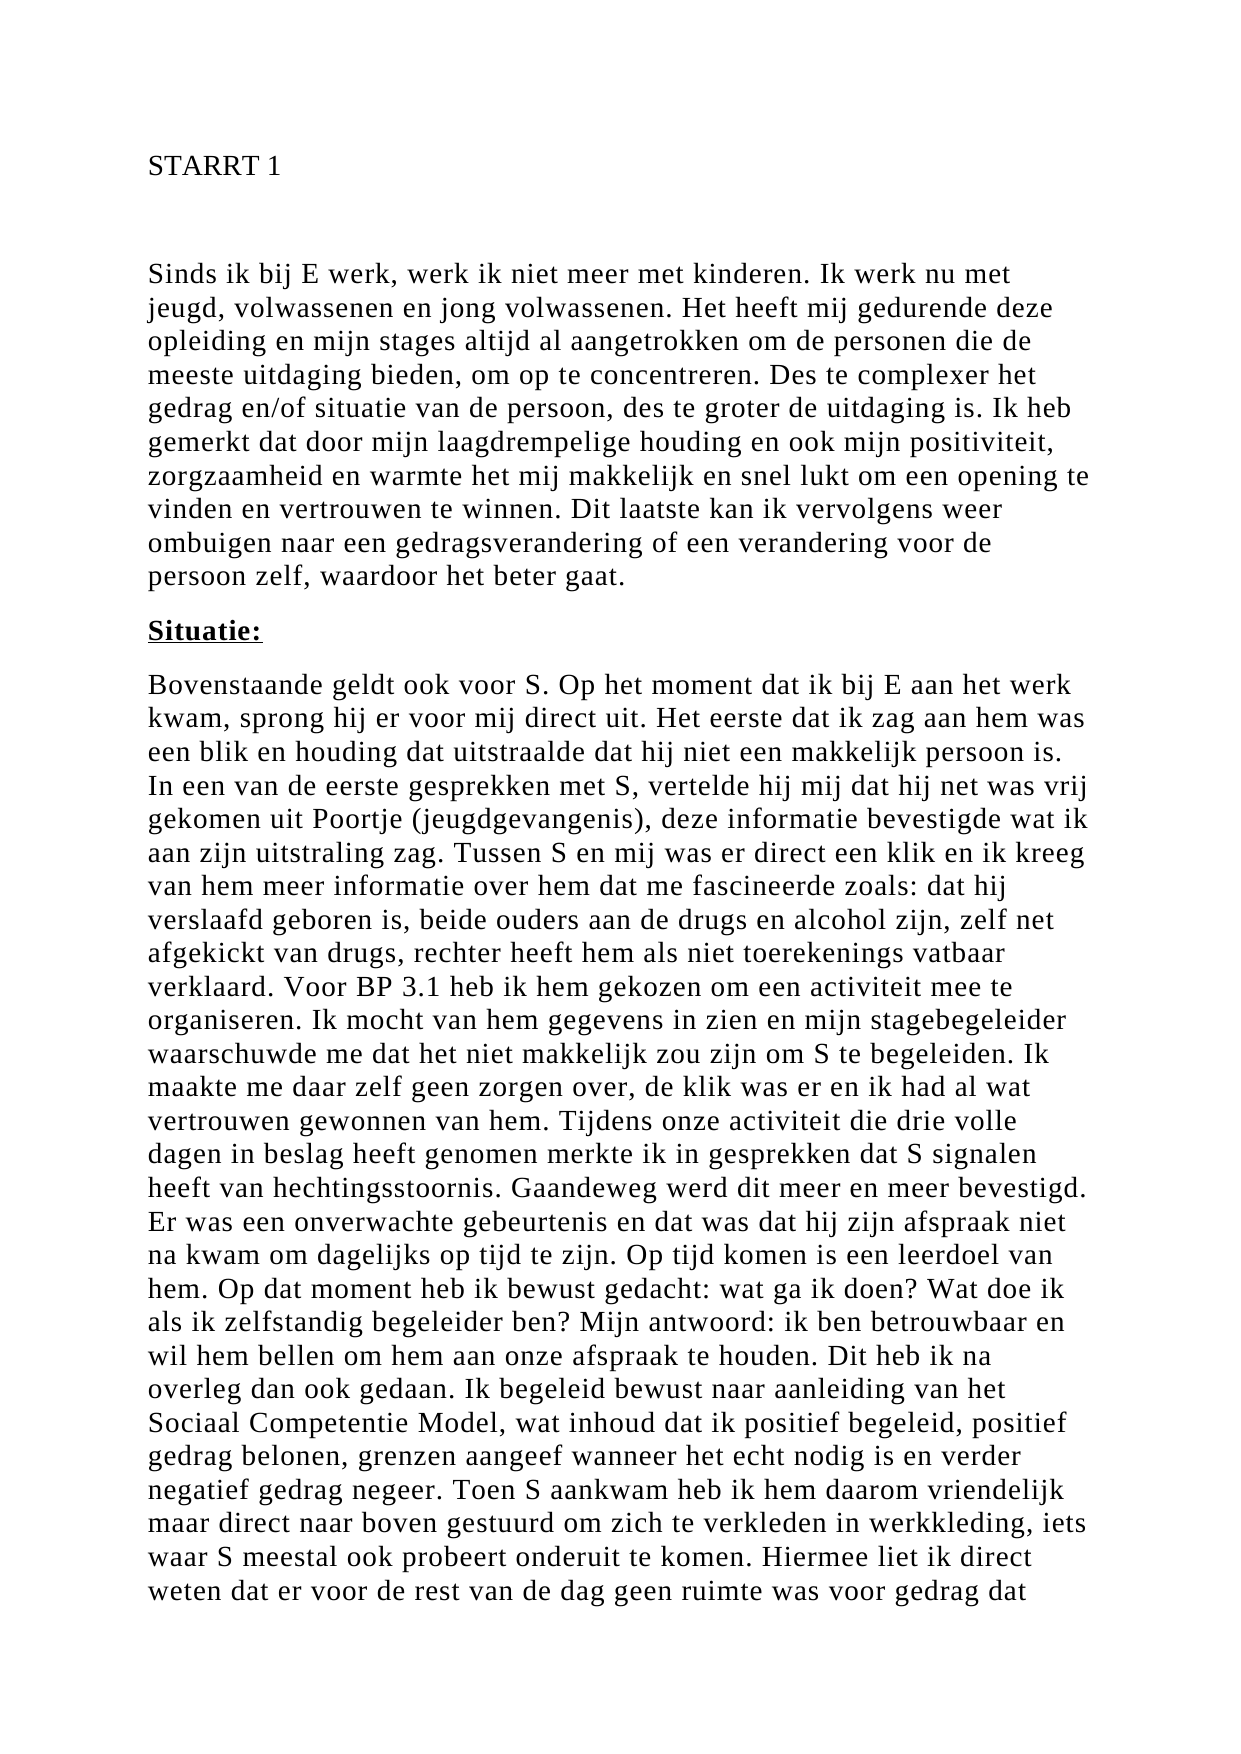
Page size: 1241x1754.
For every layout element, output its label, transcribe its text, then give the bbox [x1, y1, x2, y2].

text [148, 667, 1093, 1606]
text STARRT 1 [148, 148, 1093, 181]
text Sinds ik bij E werk, werk ik niet meer met kinderen. Ik werk nu met jeugd, volwassenen en jong volwassenen. Het heeft mij gedurende deze opleiding en mijn stages altijd al aangetrokken om de personen die de meeste uitdaging bieden, om op te concentreren. Des te complexer het gedrag en/of situatie van de persoon, des te groter de uitdaging is. Ik heb gemerkt dat door mijn laagdrempelige houding en ook mijn positiviteit, zorgzaamheid en warmte het mij makkelijk en snel lukt om een opening te vinden en vertrouwen te winnen. Dit laatste kan ik vervolgens weer ombuigen naar een gedragsverandering of een verandering voor de persoon zelf, waardoor het beter gaat. [148, 256, 1093, 592]
text Situatie: [148, 613, 1093, 646]
